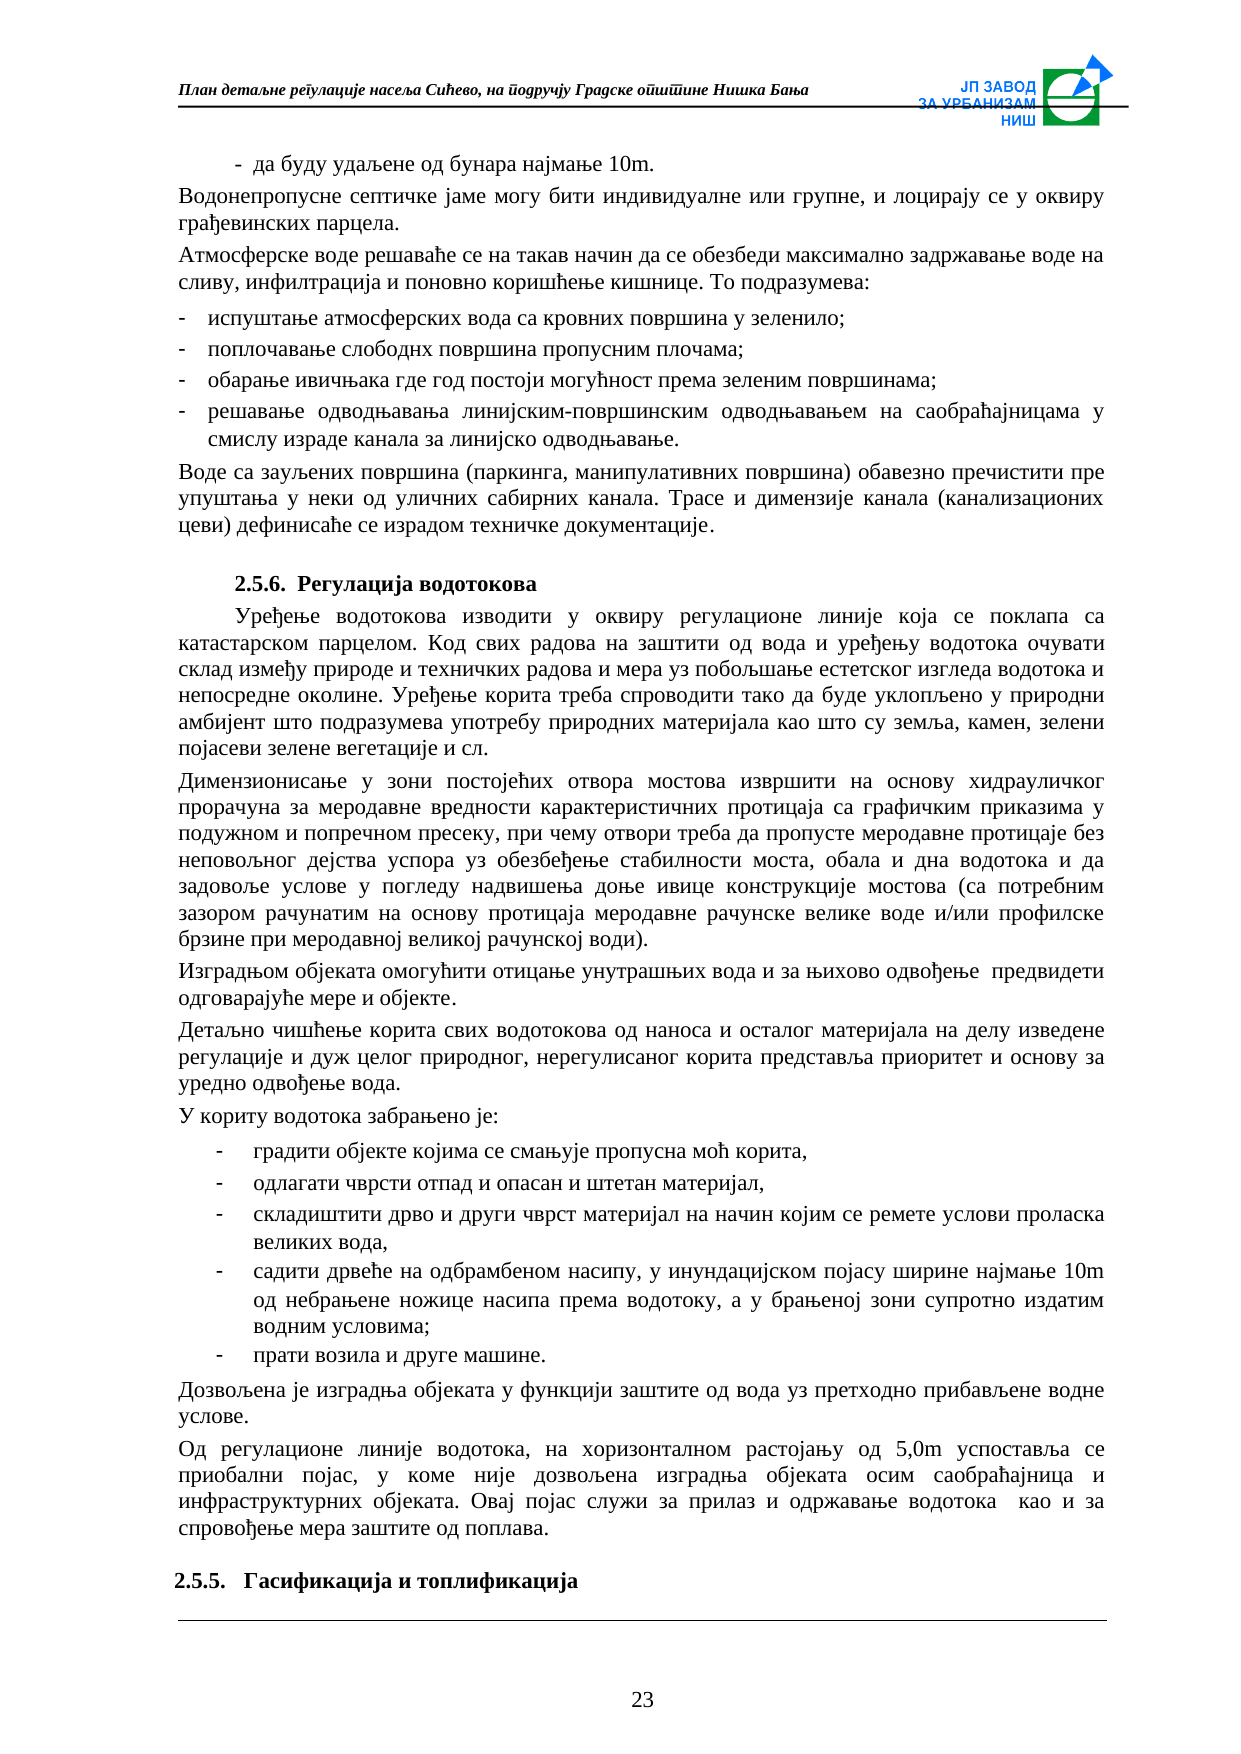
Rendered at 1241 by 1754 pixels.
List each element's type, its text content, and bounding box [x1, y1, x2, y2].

text Изградњом објеката омогућити отицање унутрашњих вода и за њихово одвођење предвидети одговарајуће мере и објекте. [178, 957, 1106, 1010]
text 2.5.6. Регулација водотокова [178, 570, 1106, 596]
picture [918, 108, 1114, 126]
list одлагати чврсти отпад и опасан и штетан материјал, [216, 1166, 1106, 1197]
text Дозвољена је изградња објеката у функцији заштите од вода уз претходно прибављене водне услове. [178, 1376, 1106, 1429]
list решавање одводњавања линијским-површинским одводњавањем на саобраћајницама у смислу израде канала за линијско одводњавање. [178, 394, 1106, 452]
text Уређење водотокова изводити у оквиру регулационе линије која се поклапа са катастарском парцелом. Код свих радова на заштити од вода и уређењу водотока очувати склад између природе и техничких радова и мера уз побољшање естетског изгледа водотока и непосредне околине. Уређење корита треба спроводити тако да буде уклопљено у природни амбијент што подразумева употребу природних материјала као што су земља, камен, зелени појасеви зелене вегетације и сл. [178, 602, 1106, 761]
text Водонепропусне септичке јаме могу бити индивидуалне или групне, и лоцирају се у оквиру грађевинских парцела. [178, 183, 1106, 235]
text Од регулационе линије водотока, на хоризонталном растојању од 5,0m успоставља се приобални појас, у коме није дозвољена изградња објеката осим саобраћајница и инфраструктурних објеката. Овај појас служи за прилаз и одржавање водотока као и за спровођење мера заштите од поплава. [178, 1435, 1106, 1540]
text - да буду удаљене од бунара најмање 10m. [178, 150, 1106, 176]
list градити објекте којима се смањује пропусна моћ корита, [216, 1134, 1106, 1166]
list прати возила и друге машине. [216, 1338, 1106, 1370]
picture [918, 54, 1114, 105]
text 2.5.5. Гасификација и топлификација [174, 1567, 1106, 1593]
text Детаљно чишћење корита свих водотокова од наноса и осталог материјала на делу изведене регулације и дуж целог природног, нерегулисаног корита представља приоритет и основу за уредно одвођење вода. [178, 1016, 1106, 1096]
text Димензионисање у зони постојећих отвора мостова извршити на основу хидрауличког прорачуна за меродавне вредности карактеристичних протицаја са графичким приказима у подужном и попречном пресеку, при чему отвори треба да пропусте меродавне протицаје без неповољног дејства успора уз обезбеђење стабилности моста, обала и дна водотока и да задовоље услове у погледу надвишења доње ивице конструкције мостова (са потребним зазором рачунатим на основу протицаја меродавне рачунске велике воде и/или профилске брзине при меродавној великој рачунској води). [178, 767, 1106, 951]
list складиштити дрво и други чврст материјал на начин којим се ремете услови проласка великих вода, [216, 1197, 1106, 1254]
text У кориту водотока забрањено је: [178, 1102, 1106, 1128]
list испуштање атмосферских вода са кровних површина у зеленило; [178, 301, 1106, 332]
list обарање ивичњака где год постоји могућност према зеленим површинама; [178, 363, 1106, 394]
list садити дрвеће на одбрамбеном насипу, у инундацијском појасу ширине најмање 10m од небрањене ножице насипа према водотоку, а у брањеној зони супротно издатим водним условима; [216, 1254, 1106, 1338]
text Атмосферске воде решаваће се на такав начин да се обезбеди максимално задржавање воде на сливу, инфилтрација и поновно коришћење кишнице. То подразумева: [178, 242, 1106, 294]
list поплочавање слободнх површина пропусним плочама; [178, 332, 1106, 363]
text Воде са зауљених површина (паркинга, манипулативних површина) обавезно пречистити пре упуштања у неки од уличних сабирних канала. Трасе и димензије канала (канализационих цеви) дефинисаће се израдом техничке документације. [178, 458, 1106, 537]
